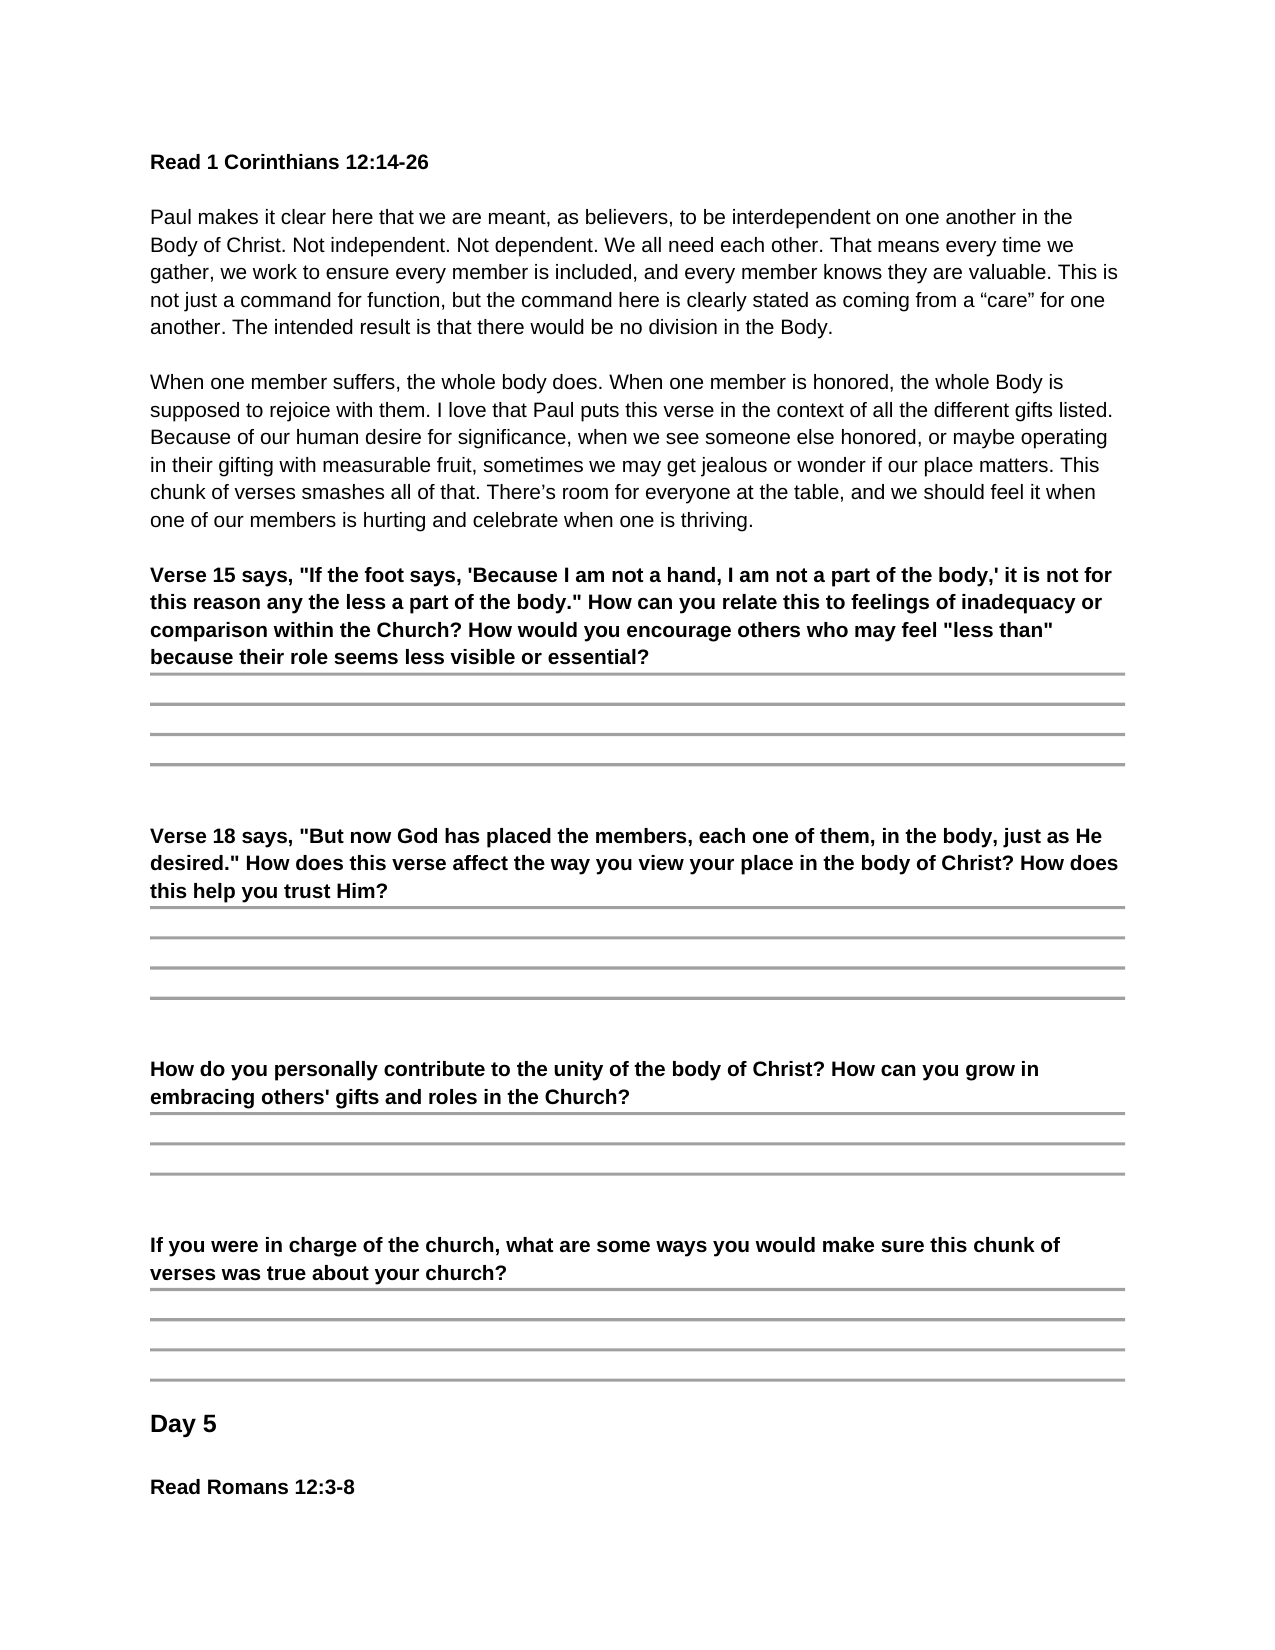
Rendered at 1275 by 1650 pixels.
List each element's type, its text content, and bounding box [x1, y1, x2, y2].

text Verse 18 says, "But now God has placed the members, each one of them, in the body, just as He desired." How does this verse affect the way you view your place in the body of Christ? How does this help you trust Him? [150, 823, 1125, 902]
text When one member suffers, the whole body does. When one member is honored, the whole Body is supposed to rejoice with them. I love that Paul puts this verse in the context of all the different gifts listed. Because of our human desire for significance, when we see someone else honored, or maybe operating in their gifting with measurable fruit, sometimes we may get jealous or wonder if our place matters. This chunk of verses smashes all of that. There’s room for everyone at the table, and we should feel it when one of our members is hurting and celebrate when one is thriving. [150, 370, 1125, 531]
text How do you personally contribute to the unity of the body of Christ? How can you grow in embracing others' gifts and roles in the Church? [150, 1057, 1125, 1108]
text Read Romans 12:3-8 [150, 1475, 1125, 1499]
text Read 1 Corinthians 12:14-26 [150, 150, 1125, 174]
text Verse 15 says, "If the foot says, 'Because I am not a hand, I am not a part of the body,' it is not for this reason any the less a part of the body." How can you relate this to feelings of inadequacy or comparison within the Church? How would you encourage others who may feel "less than" because their role seems less visible or essential? [150, 562, 1125, 669]
text Paul makes it clear here that we are meant, as believers, to be interdependent on one another in the Body of Christ. Not independent. Not dependent. We all need each other. That means every time we gather, we work to ensure every member is included, and every member knows they are valuable. This is not just a command for function, but the command here is clearly stated as coming from a “care” for one another. The intended result is that there would be no division in the Body. [150, 205, 1125, 339]
text If you were in charge of the church, what are some ways you would make sure this chunk of verses was true about your church? [150, 1233, 1125, 1284]
text Day 5 [150, 1409, 1125, 1437]
